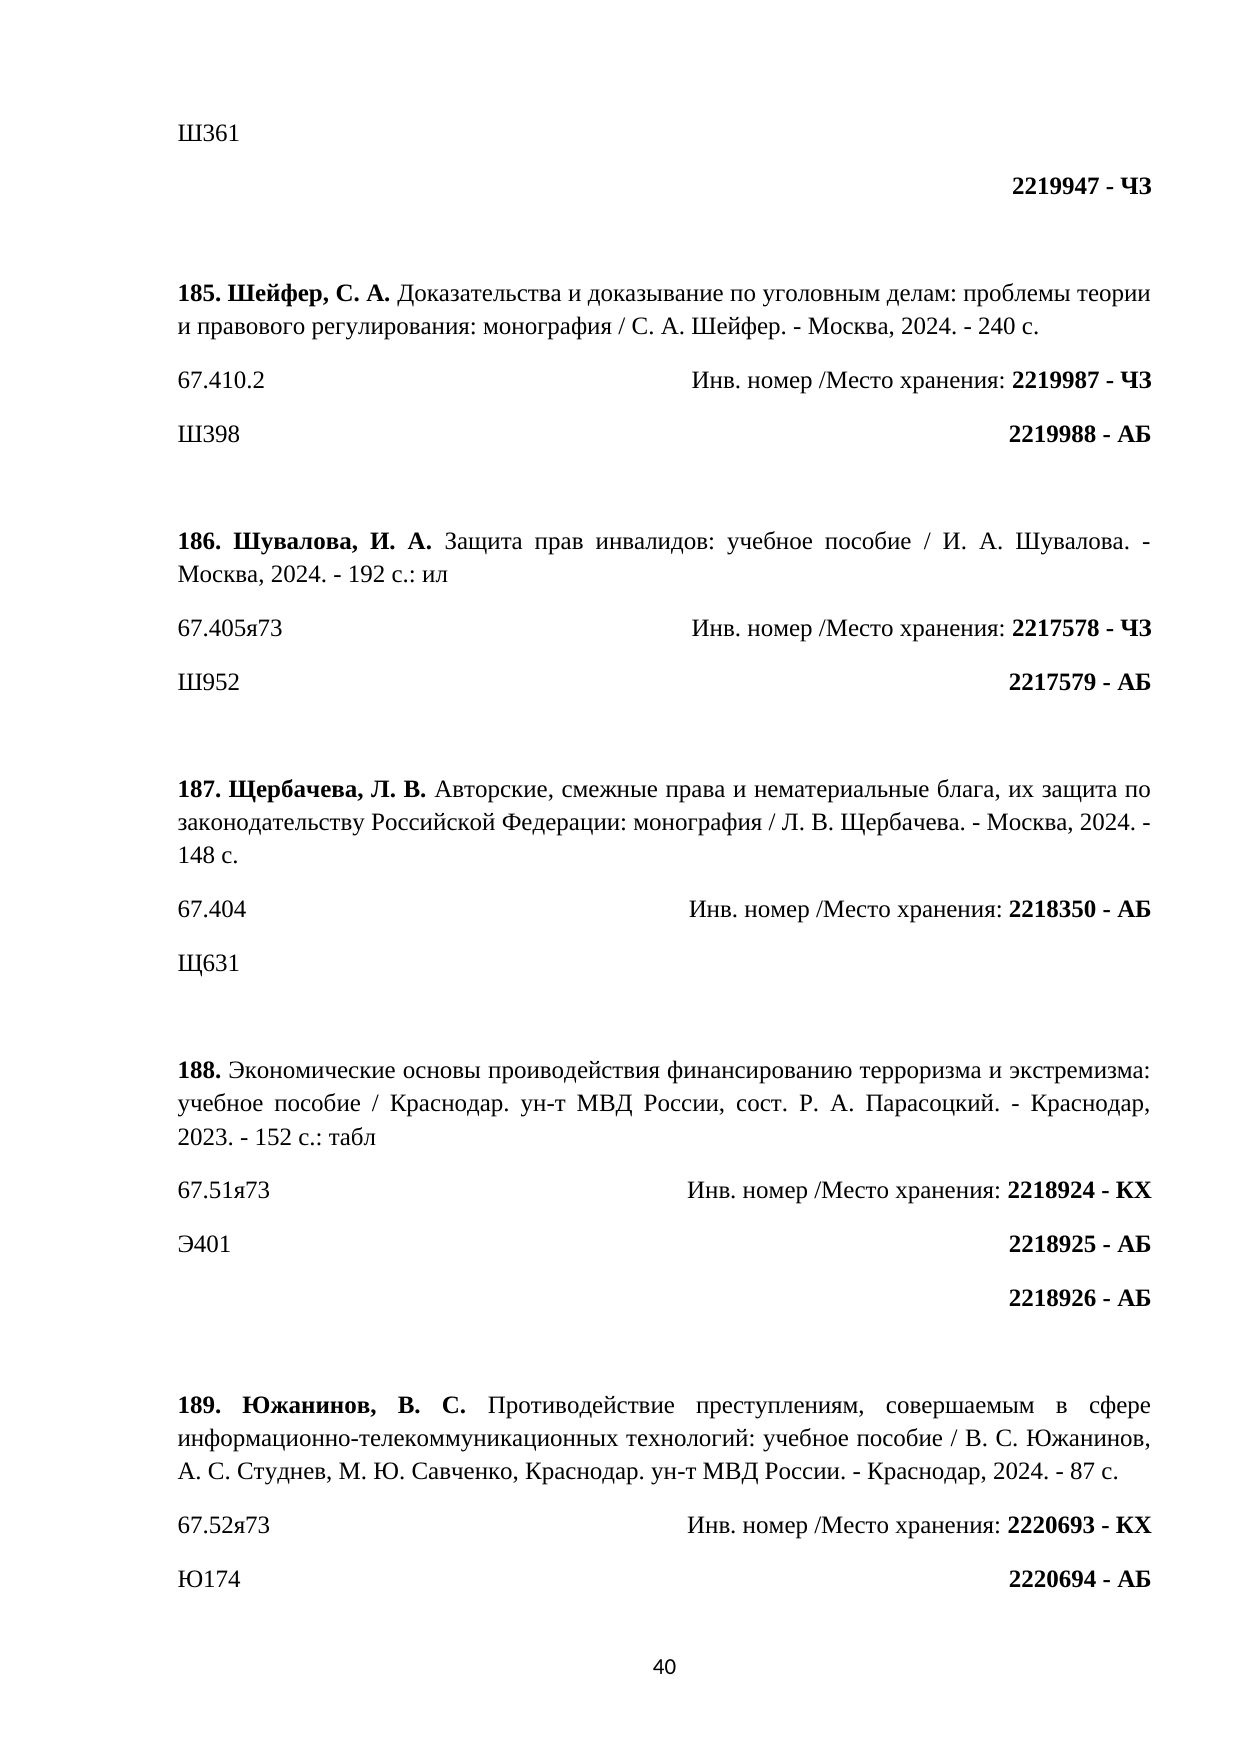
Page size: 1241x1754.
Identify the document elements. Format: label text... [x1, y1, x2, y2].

table_header 67.405я73 Ш952 [166, 613, 565, 721]
table_header 67.52я73 Ю174 [166, 1510, 565, 1618]
table_header 67.410.2 Ш398 [166, 365, 565, 473]
text 185. Шейфер, С. А. Доказательства и доказывание по уголовным делам: проблемы теории и правового регулирования: монография / С. А. Шейфер. - Москва, 2024. - 240 с. [177, 278, 1152, 340]
table_header 67.51я73 Э401 [166, 1175, 565, 1337]
text 189. Южанинов, В. С. Противодействие преступлениям, совершаемым в сфере информационно-телекоммуникационных технологий: учебное пособие / В. С. Южанинов, А. С. Студнев, М. Ю. Савченко, Краснодар. ун-т МВД России. - Краснодар, 2024. - 87 с. [177, 1390, 1152, 1485]
text 187. Щербачева, Л. В. Авторские, смежные права и нематериальные блага, их защита по законодательству Российской Федерации: монография / Л. В. Щербачева. - Москва, 2024. - 148 с. [177, 774, 1152, 869]
table_header Инв. номер /Место хранения: 2217578 - ЧЗ 2217579 - АБ [565, 613, 1163, 721]
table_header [565, 1510, 1163, 1618]
table_header Инв. номер /Место хранения: 2219987 - ЧЗ 2219988 - АБ [565, 365, 1163, 473]
table_header Инв. номер /Место хранения: 2218350 - АБ [565, 894, 1163, 1002]
text 188. Экономические основы проиводействия финансированию терроризма и экстремизма: учебное пособие / Краснодар. ун-т МВД России, сост. Р. А. Парасоцкий. - Краснодар, 2023. - 152 с.: табл [177, 1056, 1152, 1150]
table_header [565, 118, 1163, 224]
table_header Инв. номер /Место хранения: 2218924 - КХ 2218925 - АБ 2218926 - АБ [565, 1175, 1163, 1337]
text 186. Шувалова, И. А. Защита прав инвалидов: учебное пособие / И. А. Шувалова. - Москва, 2024. - 192 с.: ил [177, 526, 1152, 588]
table_header 67.404 Щ631 [166, 894, 565, 1002]
table_header 67.404 Ш361 [166, 118, 565, 224]
